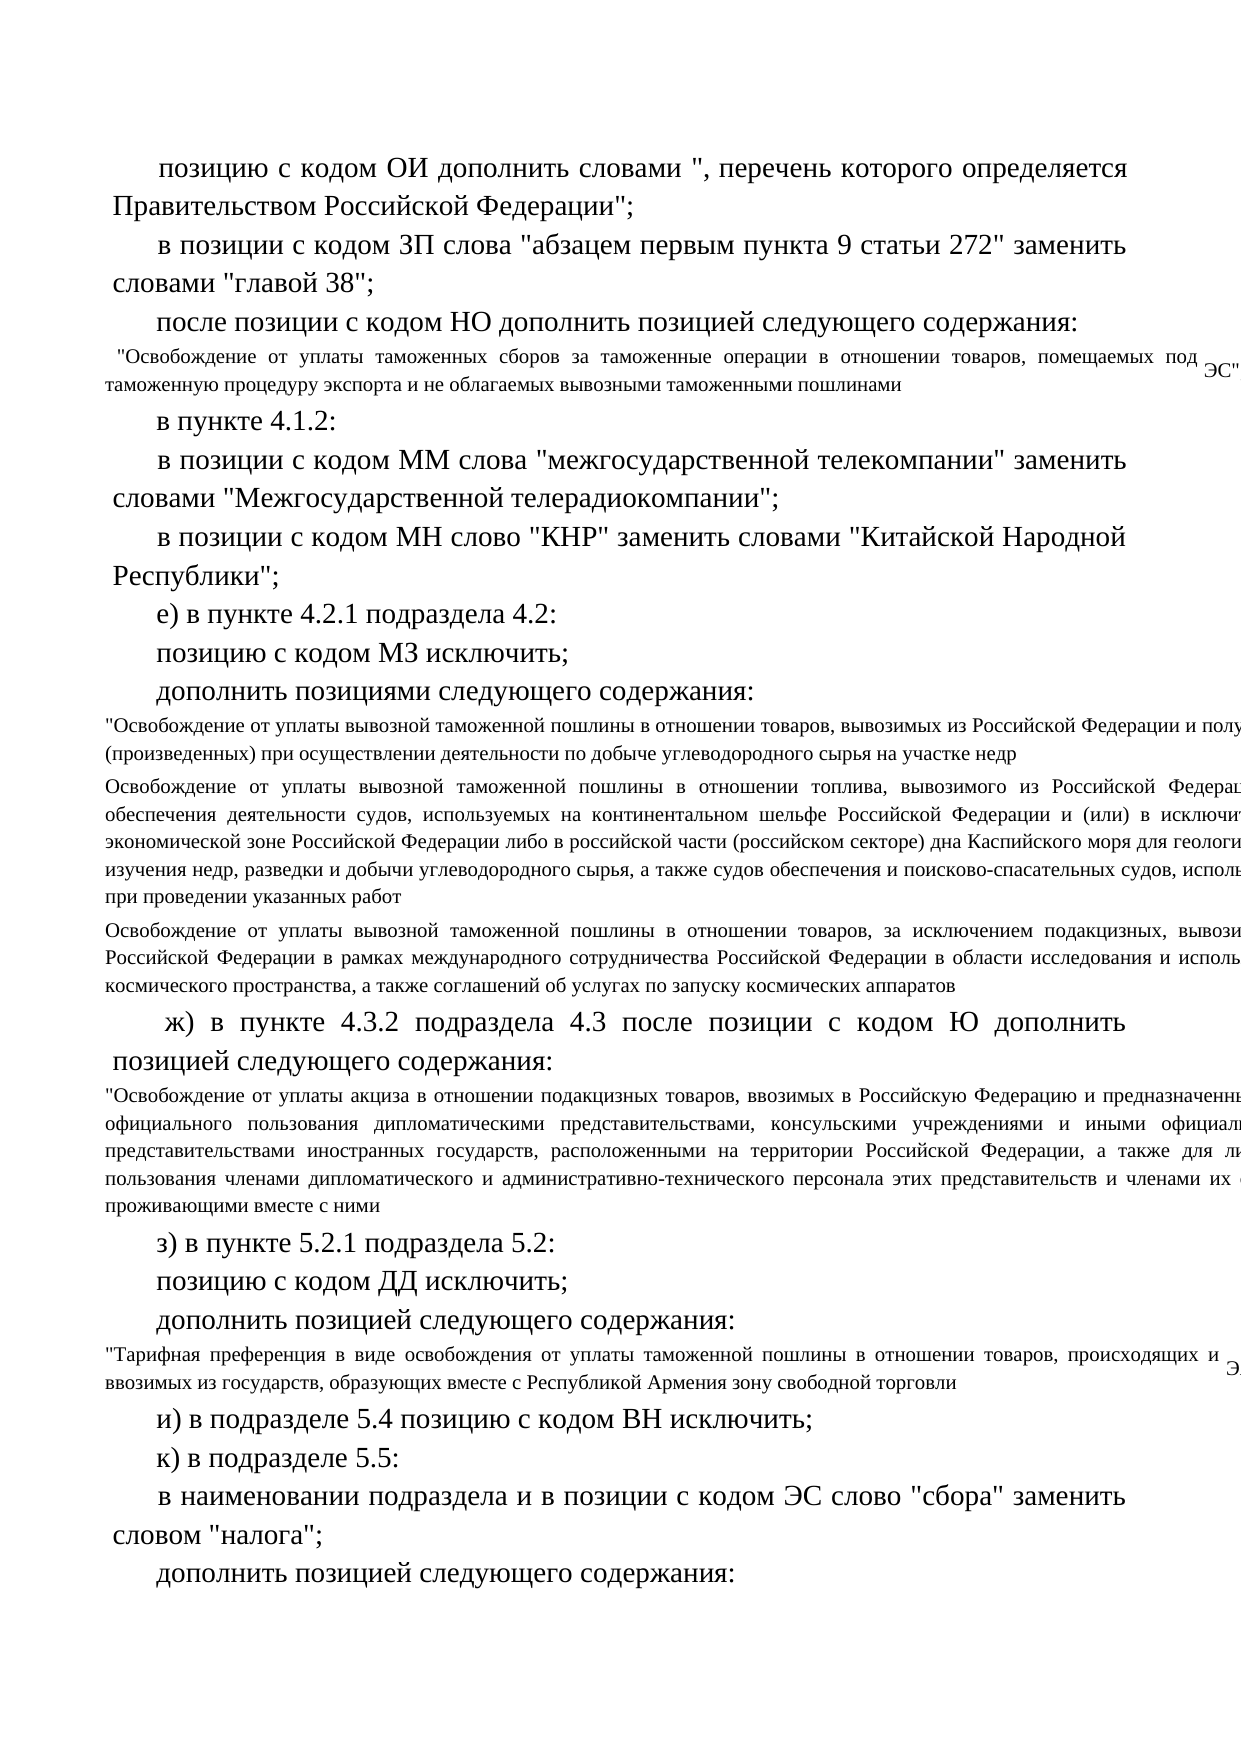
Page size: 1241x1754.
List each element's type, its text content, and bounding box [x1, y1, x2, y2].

table_header "Освобождение от уплаты таможенных сборов за таможенные операции в отношении товаров, помещаемых под таможенную процедуру экспорта и не облагаемых вывозными таможенными пошлинами [101, 343, 1200, 403]
text дополнить позицией следующего содержания: [112, 1302, 1128, 1336]
text дополнить позицией следующего содержания: [112, 1556, 1128, 1589]
text позицию с кодом ОИ дополнить словами ", перечень которого определяется Правительством Российской Федерации"; [112, 150, 1128, 222]
table_cell Освобождение от уплаты вывозной таможенной пошлины в отношении топлива, вывозимого из Российской Федерации для обеспечения деятельности судов, используемых на континентальном шельфе Российской Федерации и (или) в исключительной экономической зоне Российской Федерации либо в российской части (российском секторе) дна Каспийского моря для геологического изучения недр, разведки и добычи углеводородного сырья, а также судов обеспечения и поисково-спасательных судов, используемых при проведении указанных работ [101, 773, 1240, 916]
text позицию с кодом ДД исключить; [112, 1263, 1128, 1297]
table_header "Освобождение от уплаты вывозной таможенной пошлины в отношении товаров, вывозимых из Российской Федерации и полученных (произведенных) при осуществлении деятельности по добыче углеводородного сырья на участке недр [101, 712, 1240, 772]
table_header ЭС"; [1200, 343, 1240, 403]
text в позиции с кодом ЗП слова "абзацем первым пункта 9 статьи 272" заменить словами "главой 38"; [112, 227, 1128, 299]
text к) в подразделе 5.5: [112, 1440, 1128, 1473]
text позицию с кодом МЗ исключить; [112, 635, 1128, 668]
table_header "Тарифная преференция в виде освобождения от уплаты таможенной пошлины в отношении товаров, происходящих и ввозимых из государств, образующих вместе с Республикой Армения зону свободной торговли [101, 1341, 1222, 1401]
text ж) в пункте 4.3.2 подраздела 4.3 после позиции с кодом Ю дополнить позицией следующего содержания: [112, 1004, 1128, 1076]
table_header "Освобождение от уплаты акциза в отношении подакцизных товаров, ввозимых в Российскую Федерацию и предназначенных для официального пользования дипломатическими представительствами, консульскими учреждениями и иными официальными представительствами иностранных государств, расположенными на территории Российской Федерации, а также для личного пользования членами дипломатического и административно-технического персонала этих представительств и членами их семей, проживающими вместе с ними [101, 1081, 1240, 1225]
text з) в пункте 5.2.1 подраздела 5.2: [112, 1225, 1128, 1258]
text в пункте 4.1.2: [112, 403, 1128, 437]
text в позиции с кодом ММ слова "межгосударственной телекомпании" заменить словами "Межгосударственной телерадиокомпании"; [112, 442, 1128, 514]
text дополнить позициями следующего содержания: [112, 673, 1128, 707]
text в позиции с кодом МН слово "КНР" заменить словами "Китайской Народной Республики"; [112, 519, 1128, 591]
text после позиции с кодом НО дополнить позицией следующего содержания: [112, 304, 1128, 338]
text и) в подразделе 5.4 позицию с кодом ВН исключить; [112, 1401, 1128, 1435]
table_cell Освобождение от уплаты вывозной таможенной пошлины в отношении товаров, за исключением подакцизных, вывозимых из Российской Федерации в рамках международного сотрудничества Российской Федерации в области исследования и использования космического пространства, а также соглашений об услугах по запуску космических аппаратов [101, 916, 1240, 1004]
text в наименовании подраздела и в позиции с кодом ЭС слово "сбора" заменить словом "налога"; [112, 1478, 1128, 1551]
text е) в пункте 4.2.1 подраздела 4.2: [112, 596, 1128, 630]
table_header ЭА"; [1222, 1341, 1240, 1401]
